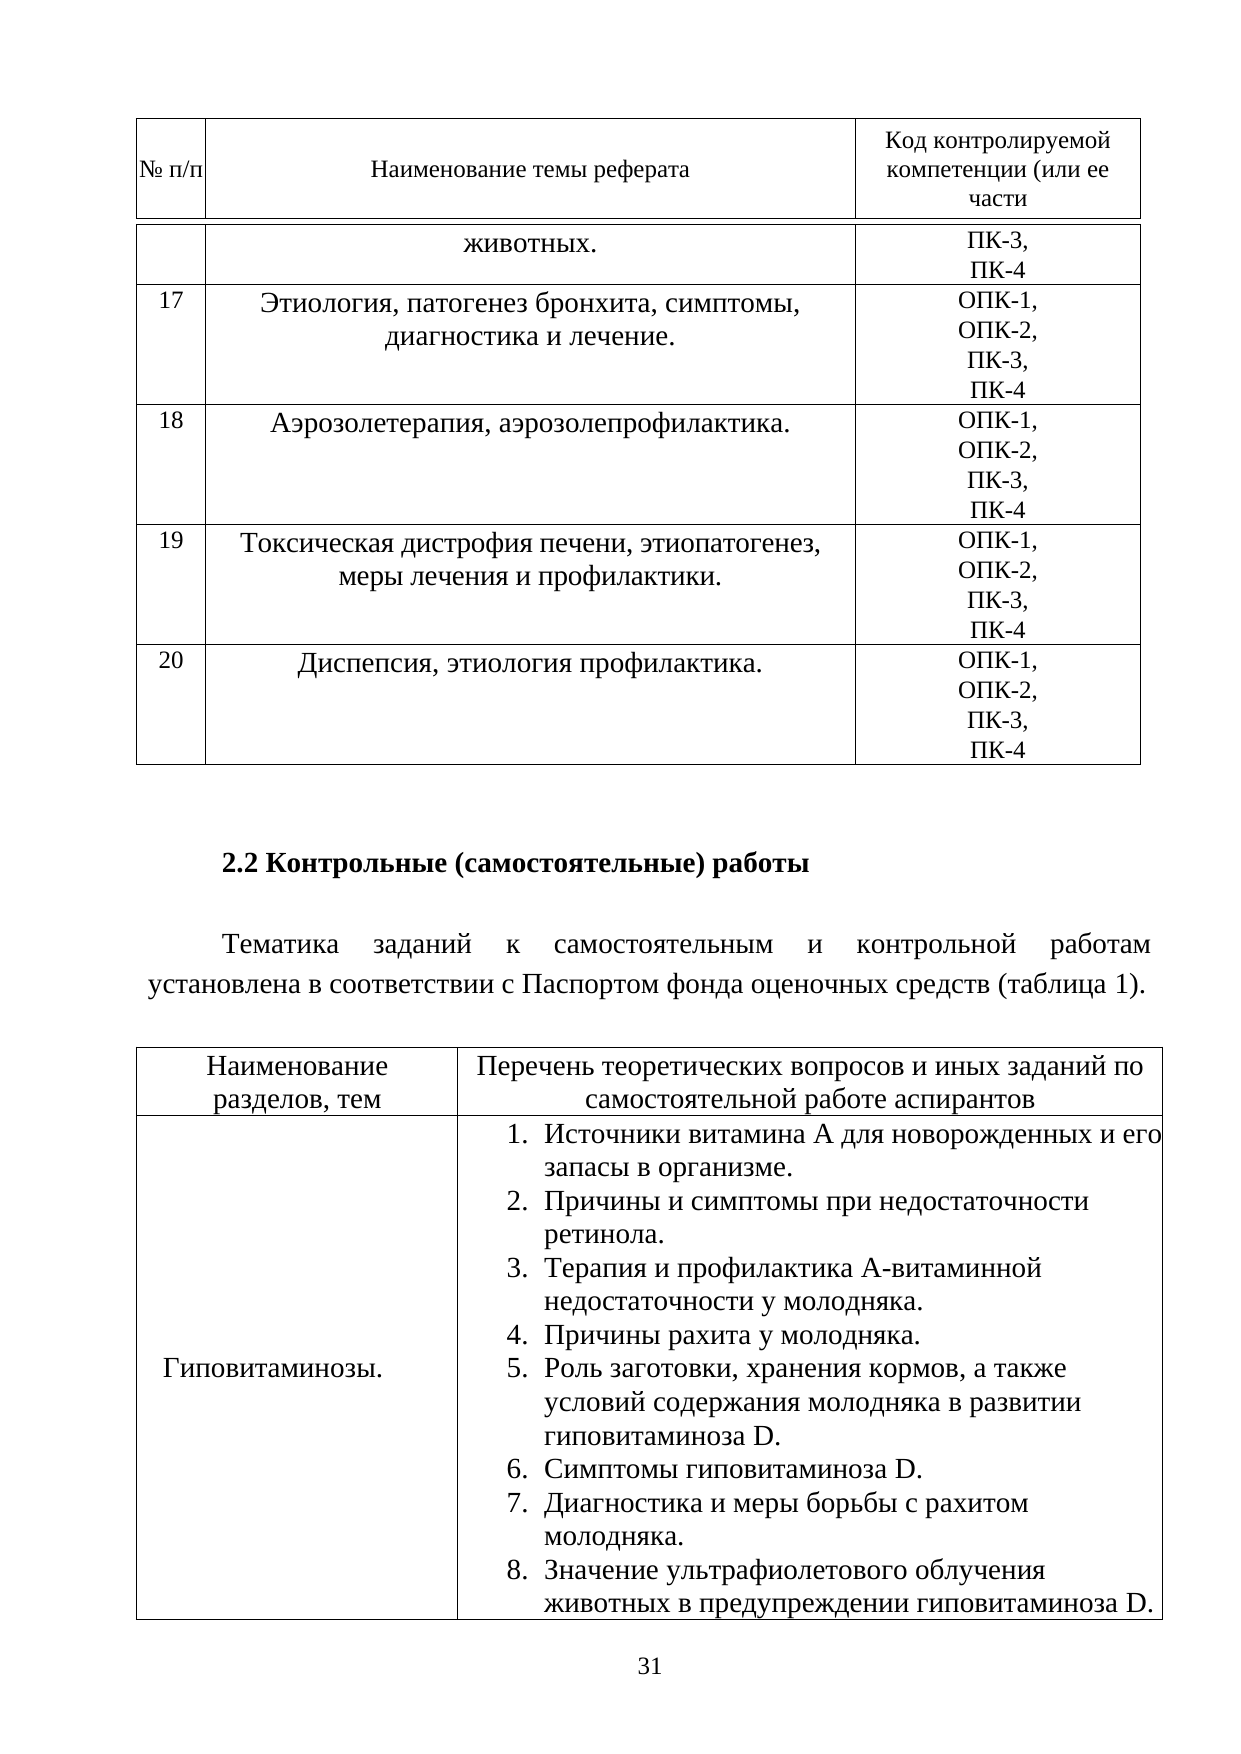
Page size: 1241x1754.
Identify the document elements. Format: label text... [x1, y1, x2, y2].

table_cell Источники витамина А для новорожденных и его запасы в организме. Причины и симптомы при недостаточности ретинола. Терапия и профилактика А-витаминной недостаточности у молодняка. Причины рахита у молодняка. Роль заготовки, хранения кормов, а также условий содержания молодняка в развитии гиповитаминоза D. Симптомы гиповитаминоза D. Диагностика и меры борьбы с рахитом молодняка. Значение ультрафиолетового облучения животных в предупреждении гиповитаминоза D. [458, 1116, 1162, 1619]
table_cell [205, 219, 1140, 224]
table_cell ОПК-1, ОПК-2, ПК-3, ПК-4 [856, 285, 1140, 404]
table_cell ОПК-1, ОПК-2, ПК-3, ПК-4 [856, 405, 1140, 524]
table_header № п/п [137, 119, 205, 218]
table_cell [206, 225, 855, 284]
table_header Наименование разделов, тем [137, 1048, 457, 1115]
table_cell Аэрозолетерапия, аэрозолепрофилактика. [206, 405, 855, 524]
table_cell 18 [137, 405, 205, 524]
table_cell [136, 219, 205, 224]
text 2.2 Контрольные (самостоятельные) работы [148, 846, 1152, 879]
table_header Код контролируемой компетенции (или ее части [856, 119, 1140, 218]
table_header Перечень теоретических вопросов и иных заданий по самостоятельной работе аспирантов [458, 1048, 1162, 1115]
table_cell ОПК-1, ОПК-2, ПК-3, ПК-4 [856, 225, 1140, 284]
table_cell 20 [137, 645, 205, 764]
table_cell ОПК-1, ОПК-2, ПК-3, ПК-4 [856, 525, 1140, 644]
table_header Наименование темы реферата [206, 119, 855, 218]
table_cell 19 [137, 525, 205, 644]
table_cell Диспепсия, этиология профилактика. [206, 645, 855, 764]
table_cell 17 [137, 285, 205, 404]
text Тематика заданий к самостоятельным и контрольной работам установлена в соответствии с Паспортом фонда оценочных средств (таблица 1). [148, 926, 1152, 1000]
table_cell Этиология, патогенез бронхита, симптомы, диагностика и лечение. [206, 285, 855, 404]
table_cell ОПК-1, ОПК-2, ПК-3, ПК-4 [856, 645, 1140, 764]
table_cell Гиповитаминозы. [137, 1116, 457, 1619]
table_cell Токсическая дистрофия печени, этиопатогенез, меры лечения и профилактики. [206, 525, 855, 644]
table_cell 16 [137, 225, 205, 284]
